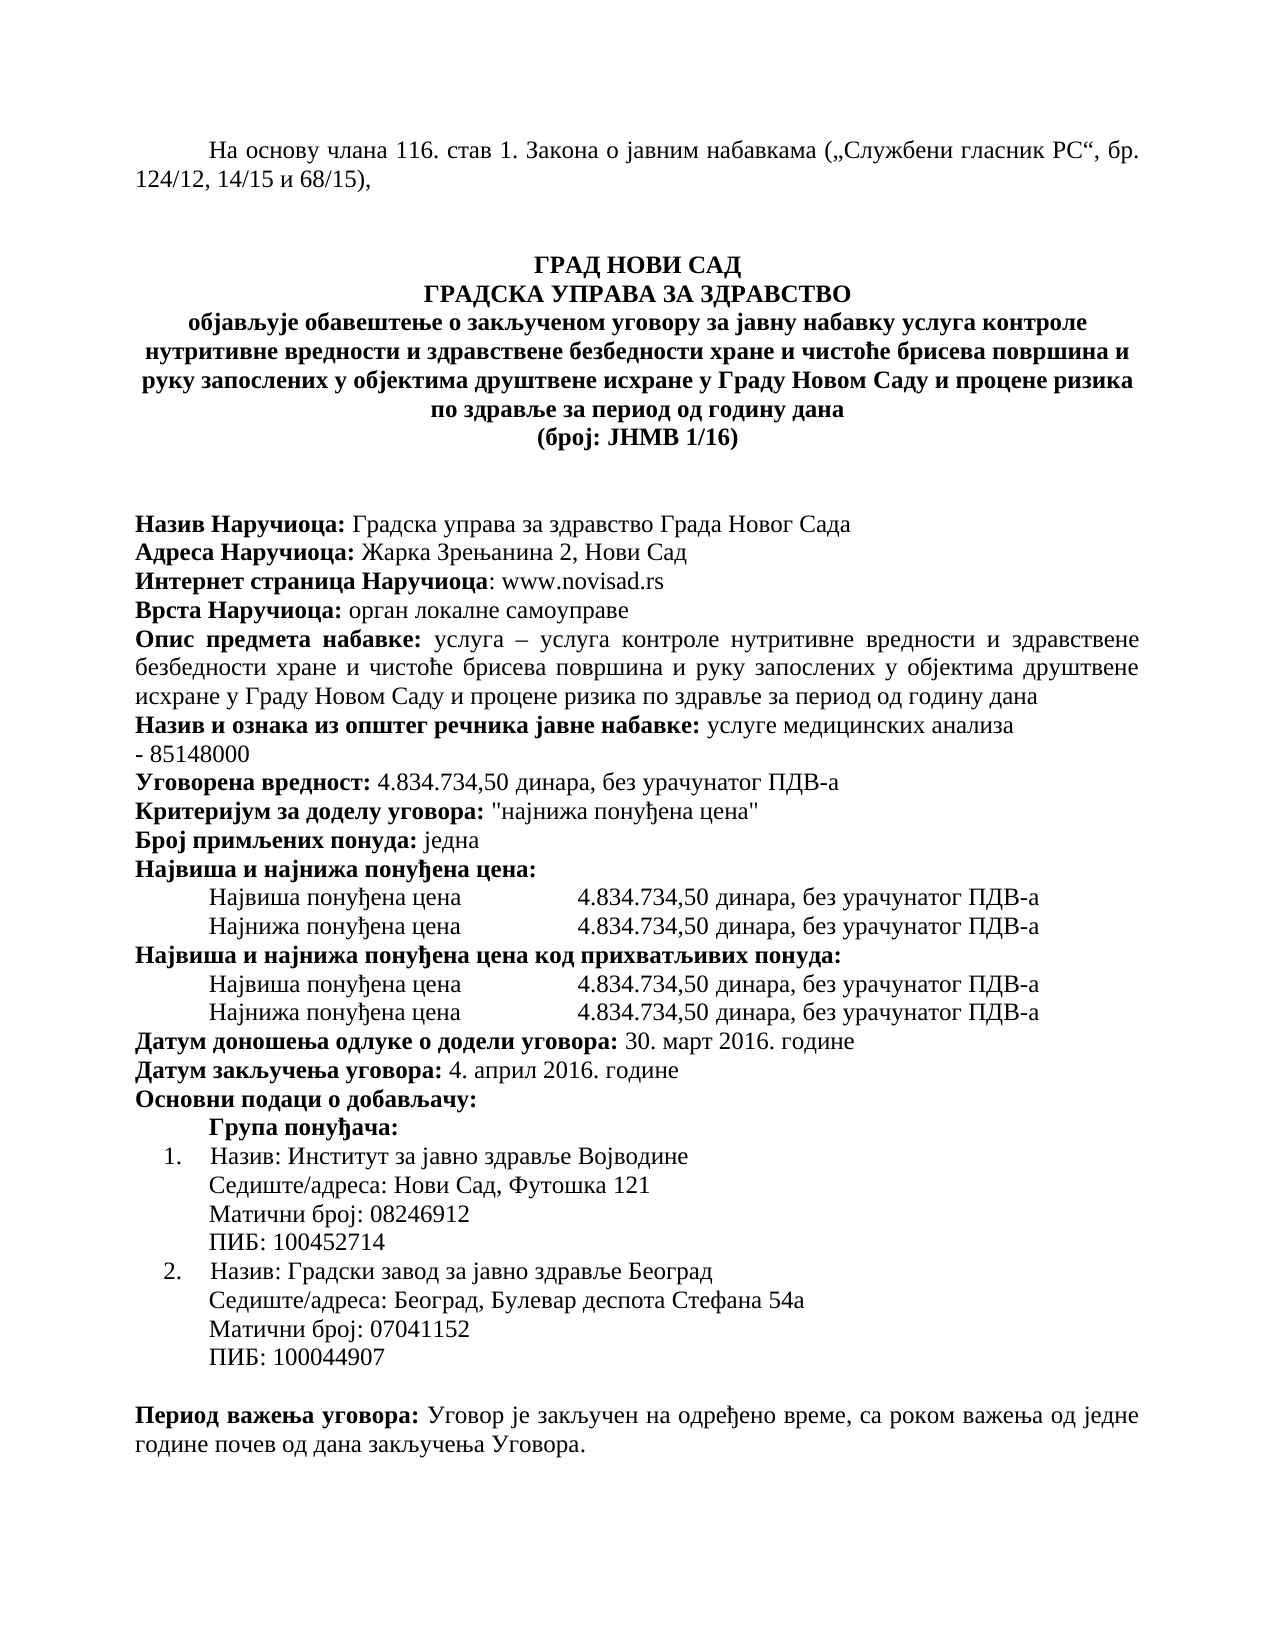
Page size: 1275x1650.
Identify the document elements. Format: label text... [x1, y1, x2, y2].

text ГРАДСКА УПРАВА ЗА ЗДРАВСТВО [135, 279, 1140, 307]
text Критеријум за доделу уговора: "најнижа понуђена цена" [135, 796, 1140, 825]
text Матични број: 08246912 [172, 1199, 1140, 1227]
text Адреса Наручиоца: Жарка Зрењанина 2, Нови Сад [135, 537, 1140, 566]
text Седиште/адреса: Нови Сад, Футошка 121 [172, 1170, 1140, 1199]
text Период важења уговора: Уговор је закључен на одређено време, са роком важења од једне године почев од дана закључења Уговора. [135, 1400, 1140, 1457]
text Датум доношења одлуке о додели уговора: 30. март 2016. године [135, 1026, 1140, 1055]
text Најнижа понуђена цена 4.834.734,50 динара, без урачунатог ПДВ-а [135, 997, 1140, 1026]
text ПИБ: 100452714 [172, 1227, 1140, 1256]
text Уговорена вредност: 4.834.734,50 динара, без урачунатог ПДВ-а [135, 767, 1140, 796]
text Највиша понуђена цена 4.834.734,50 динара, без урачунатог ПДВ-а [135, 882, 1140, 911]
text Седиште/адреса: Београд, Булевар деспота Стефана 54а [172, 1285, 1140, 1314]
text Најнижа понуђена цена 4.834.734,50 динара, без урачунатог ПДВ-а [135, 911, 1140, 940]
text Највиша и најнижа понуђена цена код прихватљивих понуда: [135, 940, 1140, 969]
text Број примљених понуда: једна [135, 825, 1140, 854]
list Назив: Градски завод за јавно здравље Београд [172, 1256, 1140, 1285]
text Интернет страница Наручиоца: www.novisad.rs [135, 566, 1140, 595]
text Опис предмета набавке: услуга – услуга контроле нутритивне вредности и здравствене безбедности хране и чистоће брисева површина и руку запослених у објектима друштвене исхране у Граду Новом Саду и процене ризика по здравље за период од годину дана [135, 624, 1140, 710]
list Назив: Институт за јавно здравље Војводине [172, 1141, 1140, 1170]
text Назив и ознака из општег речника јавне набавке: услуге медицинских анализа [135, 710, 1140, 739]
text (број: ЈНМВ 1/16) [135, 422, 1140, 451]
text Датум закључења уговора: 4. април 2016. године [135, 1055, 1140, 1084]
text ГРАД НОВИ САД [135, 250, 1140, 279]
text Врста Наручиоца: орган локалне самоуправе [135, 595, 1140, 624]
text Назив Наручиоца: Градска управа за здравство Града Новог Сада [135, 509, 1140, 537]
text Највиша и најнижа понуђена цена: [135, 854, 1140, 882]
text - 85148000 [135, 739, 1140, 767]
text ПИБ: 100044907 [172, 1342, 1140, 1371]
text Највиша понуђена цена 4.834.734,50 динара, без урачунатог ПДВ-а [135, 969, 1140, 997]
text Основни подаци о добављачу: [135, 1084, 1140, 1112]
text Матични број: 07041152 [172, 1314, 1140, 1342]
text објављује обавештење о закљученом уговору за јавну набавку услуга контроле нутритивне вредности и здравствене безбедности хране и чистоће брисева површина и руку запослених у објектима друштвене исхране у Граду Новом Саду и процене ризика по здравље за период од годину дана [135, 307, 1140, 422]
text Група понуђача: [135, 1112, 1140, 1141]
text На основу члана 116. став 1. Закона о јавним набавкама („Службени гласник РС“, бр. 124/12, 14/15 и 68/15), [135, 135, 1140, 192]
